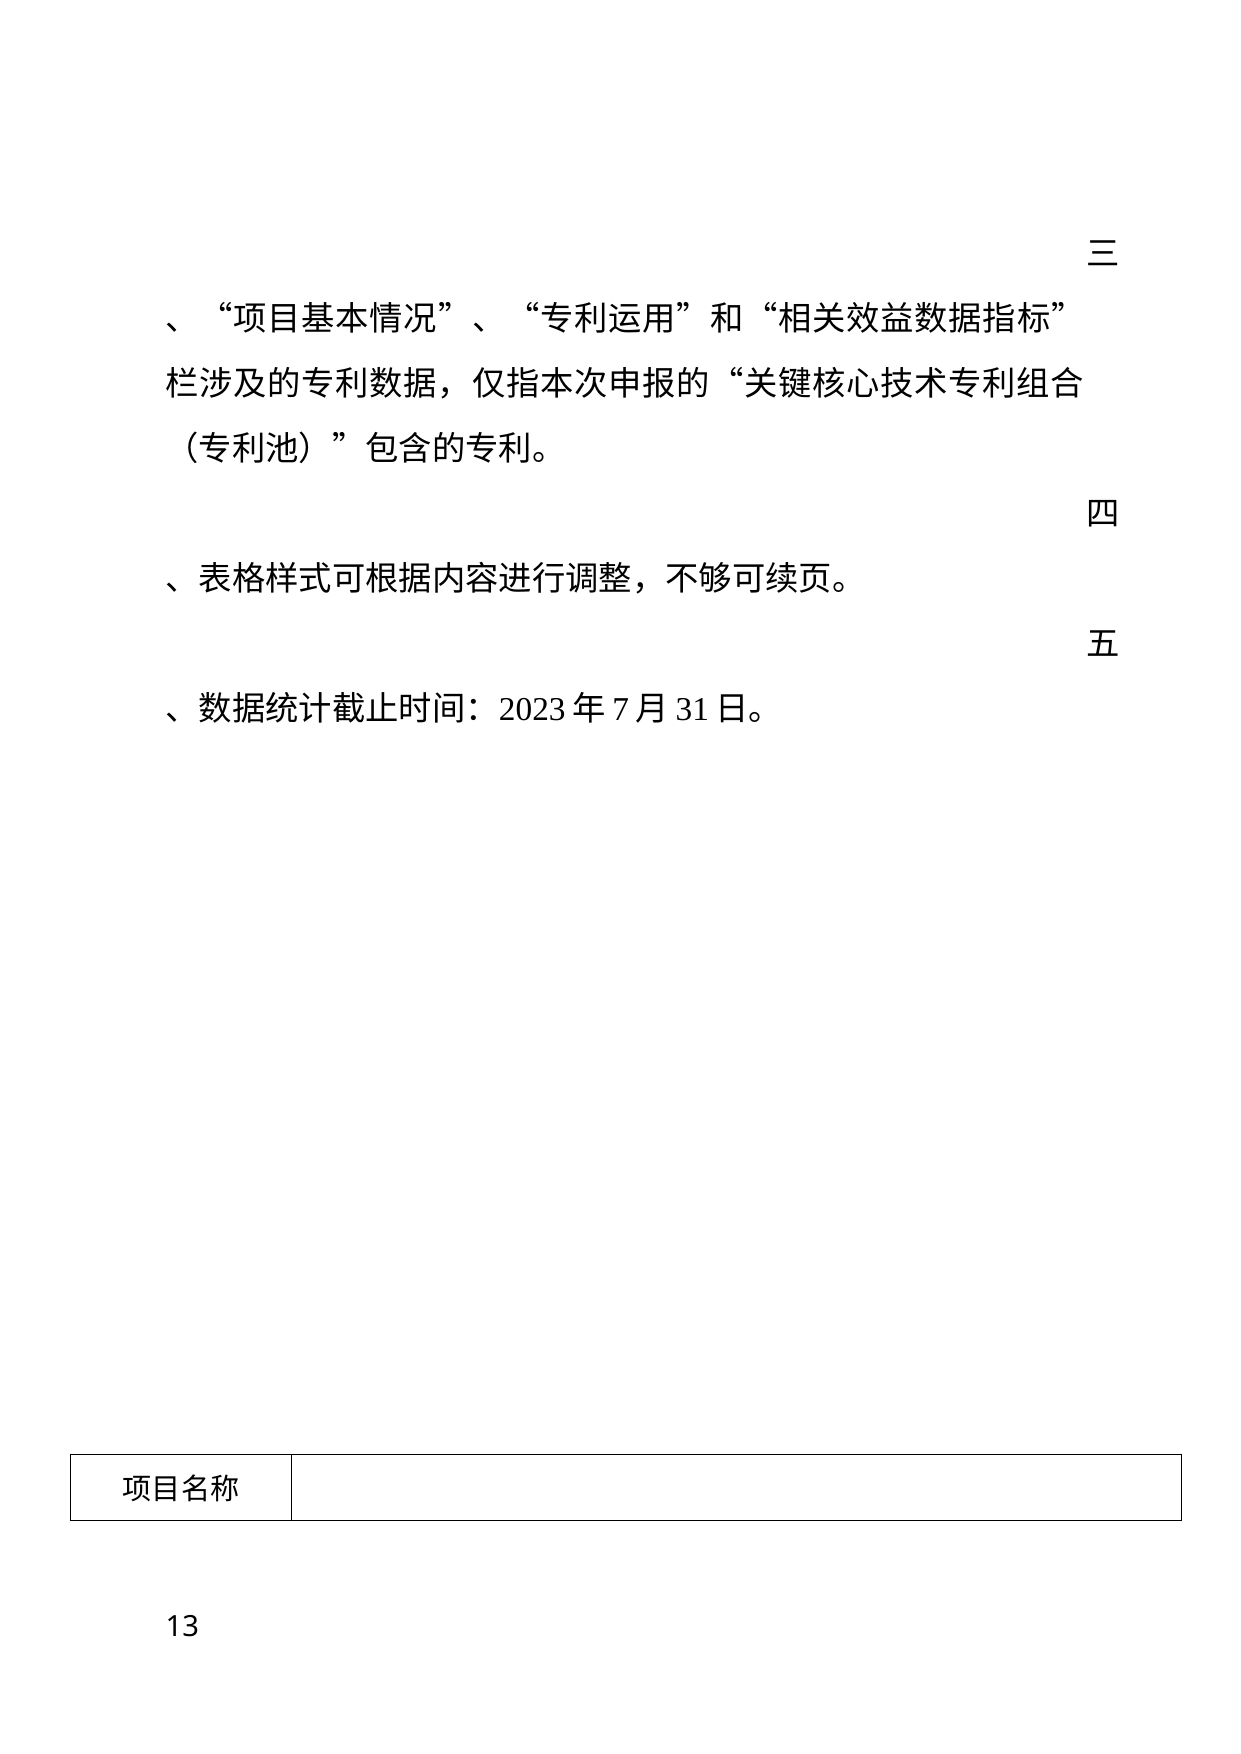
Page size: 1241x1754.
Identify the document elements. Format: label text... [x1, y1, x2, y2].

text 四、表格样式可根据内容进行调整，不够可续页。 [165, 478, 1087, 608]
text 五、数据统计截止时间：2023年7月31日。 [165, 608, 1087, 738]
table_header [292, 1455, 1181, 1519]
table_header 项目名称 [71, 1455, 291, 1519]
text 三、“项目基本情况”、“专利运用”和“相关效益数据指标”栏涉及的专利数据，仅指本次申报的“关键核心技术专利组合（专利池）”包含的专利。 [165, 218, 1087, 478]
